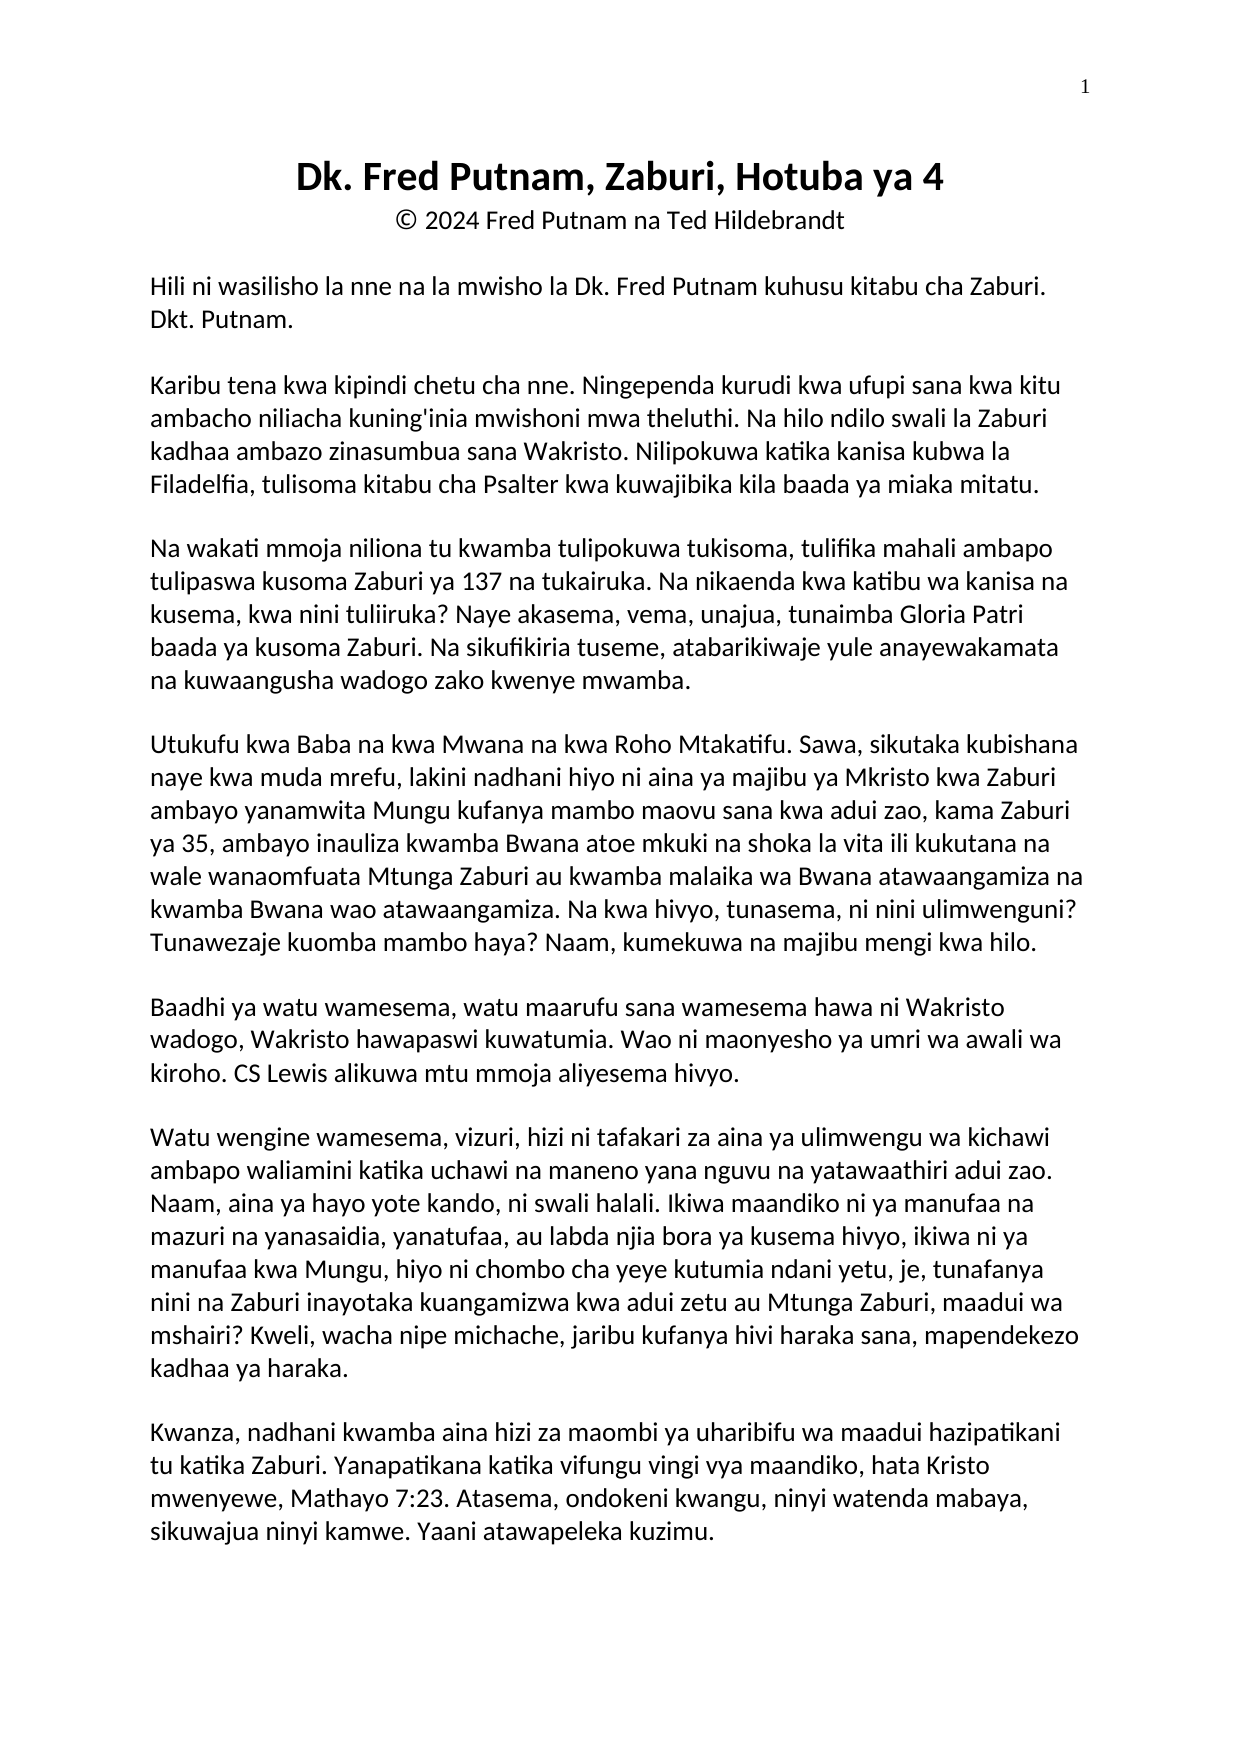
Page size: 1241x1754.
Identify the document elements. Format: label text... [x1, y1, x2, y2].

text Watu wengine wamesema, vizuri, hizi ni tafakari za aina ya ulimwengu wa kichawi ambapo waliamini katika uchawi na maneno yana nguvu na yatawaathiri adui zao. Naam, aina ya hayo yote kando, ni swali halali. Ikiwa maandiko ni ya manufaa na mazuri na yanasaidia, yanatufaa, au labda njia bora ya kusema hivyo, ikiwa ni ya manufaa kwa Mungu, hiyo ni chombo cha yeye kutumia ndani yetu, je, tunafanya nini na Zaburi inayotaka kuangamizwa kwa adui zetu au Mtunga Zaburi, maadui wa mshairi? Kweli, wacha nipe michache, jaribu kufanya hivi haraka sana, mapendekezo kadhaa ya haraka. [150, 1120, 1090, 1384]
text © 2024 Fred Putnam na Ted Hildebrandt [150, 201, 1090, 238]
text Karibu tena kwa kipindi chetu cha nne. Ningependa kurudi kwa ufupi sana kwa kitu ambacho niliacha kuning'inia mwishoni mwa theluthi. Na hilo ndilo swali la Zaburi kadhaa ambazo zinasumbua sana Wakristo. Nilipokuwa katika kanisa kubwa la Filadelfia, tulisoma kitabu cha Psalter kwa kuwajibika kila baada ya miaka mitatu. [150, 368, 1090, 500]
text Hili ni wasilisho la nne na la mwisho la Dk. Fred Putnam kuhusu kitabu cha Zaburi. Dkt. Putnam. [150, 269, 1090, 335]
text Kwanza, nadhani kwamba aina hizi za maombi ya uharibifu wa maadui hazipatikani tu katika Zaburi. Yanapatikana katika vifungu vingi vya maandiko, hata Kristo mwenyewe, Mathayo 7:23. Atasema, ondokeni kwangu, ninyi watenda mabaya, sikuwajua ninyi kamwe. Yaani atawapeleka kuzimu. [150, 1415, 1090, 1547]
text Na wakati mmoja niliona tu kwamba tulipokuwa tukisoma, tulifika mahali ambapo tulipaswa kusoma Zaburi ya 137 na tukairuka. Na nikaenda kwa katibu wa kanisa na kusema, kwa nini tuliiruka? Naye akasema, vema, unajua, tunaimba Gloria Patri baada ya kusoma Zaburi. Na sikufikiria tuseme, atabarikiwaje yule anayewakamata na kuwaangusha wadogo zako kwenye mwamba. [150, 531, 1090, 696]
text Dk. Fred Putnam, Zaburi, Hotuba ya 4 [150, 150, 1090, 201]
text Baadhi ya watu wamesema, watu maarufu sana wamesema hawa ni Wakristo wadogo, Wakristo hawapaswi kuwatumia. Wao ni maonyesho ya umri wa awali wa kiroho. CS Lewis alikuwa mtu mmoja aliyesema hivyo. [150, 990, 1090, 1089]
text Utukufu kwa Baba na kwa Mwana na kwa Roho Mtakatifu. Sawa, sikutaka kubishana naye kwa muda mrefu, lakini nadhani hiyo ni aina ya majibu ya Mkristo kwa Zaburi ambayo yanamwita Mungu kufanya mambo maovu sana kwa adui zao, kama Zaburi ya 35, ambayo inauliza kwamba Bwana atoe mkuki na shoka la vita ili kukutana na wale wanaomfuata Mtunga Zaburi au kwamba malaika wa Bwana atawaangamiza na kwamba Bwana wao atawaangamiza. Na kwa hivyo, tunasema, ni nini ulimwenguni? Tunawezaje kuomba mambo haya? Naam, kumekuwa na majibu mengi kwa hilo. [150, 727, 1090, 958]
